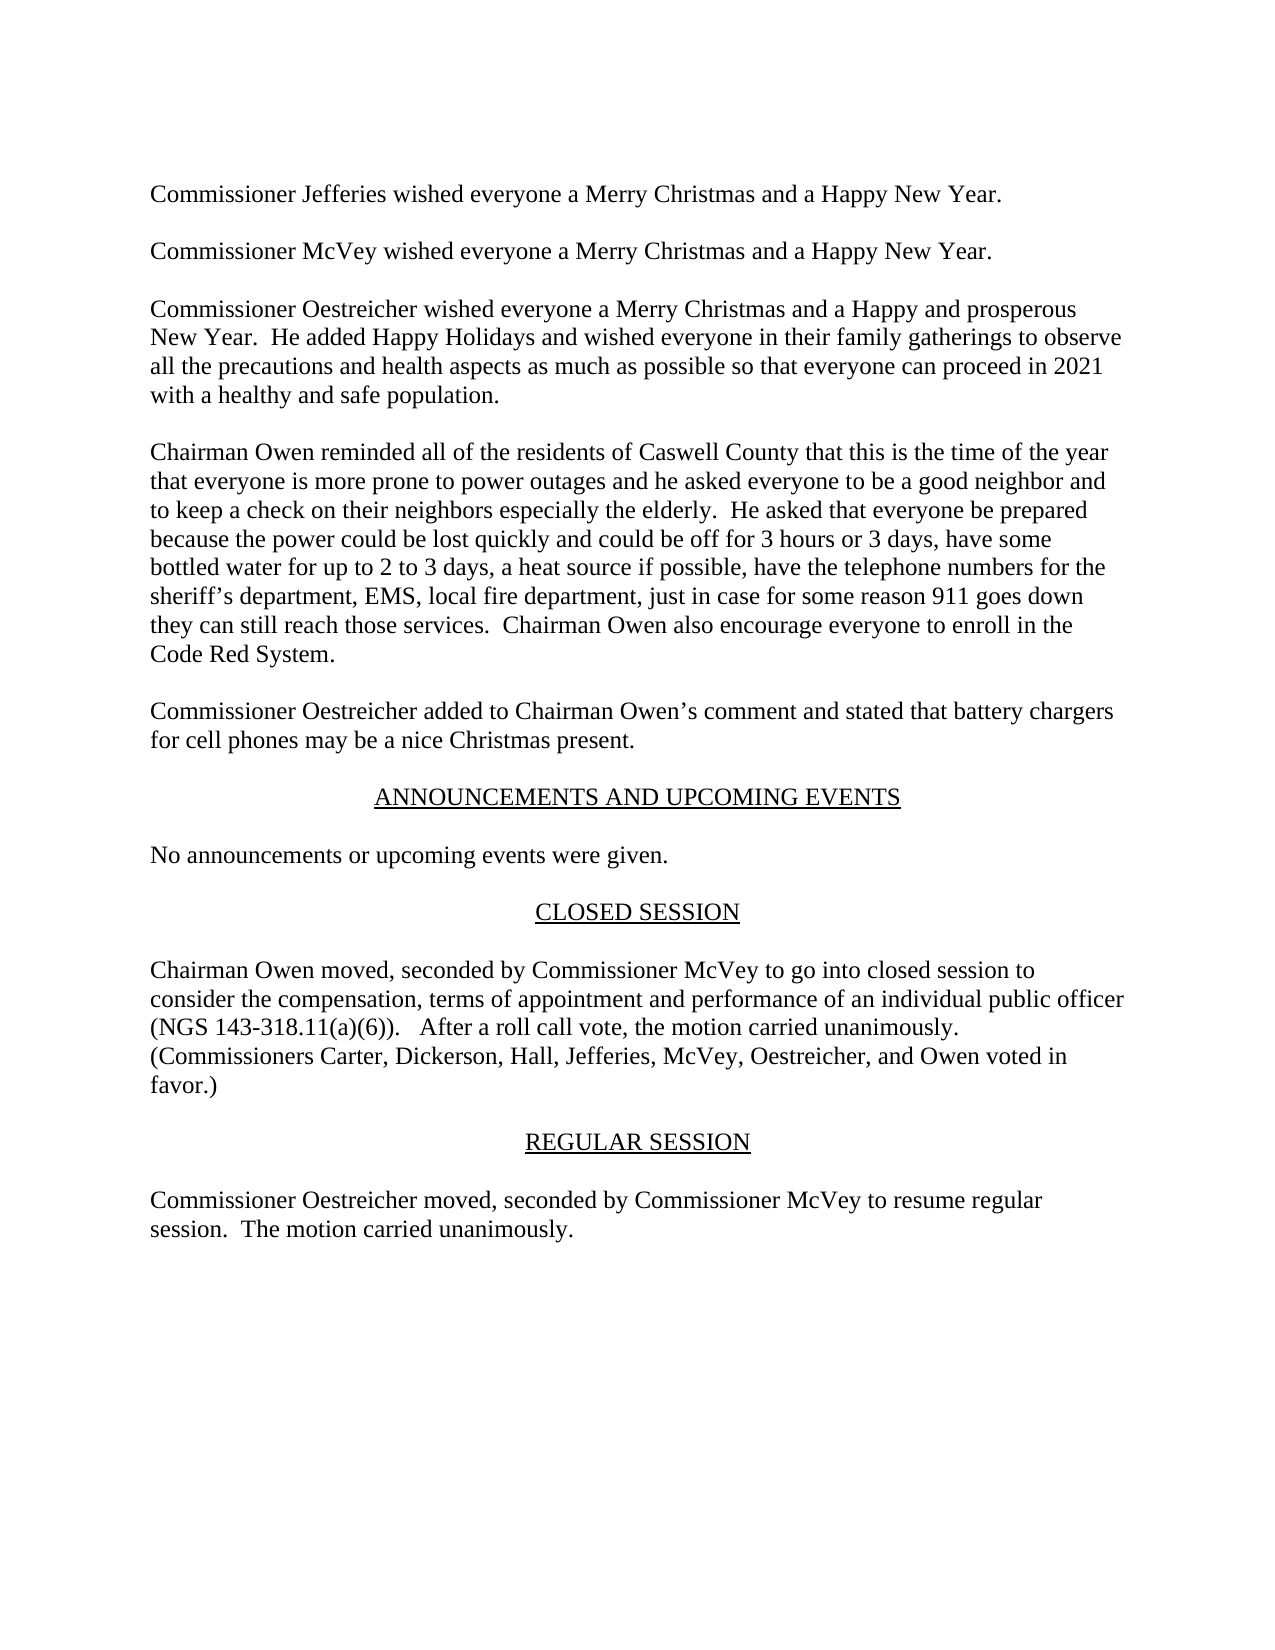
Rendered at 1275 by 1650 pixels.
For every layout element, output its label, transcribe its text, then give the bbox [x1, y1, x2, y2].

text No announcements or upcoming events were given. [150, 840, 1125, 869]
list Commissioner Oestreicher wished everyone a Merry Christmas and a Happy and prosperous New Year. He added Happy Holidays and wished everyone in their family gatherings to observe all the precautions and health aspects as much as possible so that everyone can proceed in 2021 with a healthy and safe population. [150, 294, 1125, 409]
text REGULAR SESSION [150, 1127, 1125, 1156]
list Commissioner Jefferies wished everyone a Merry Christmas and a Happy New Year. [150, 179, 1125, 207]
list Commissioner McVey wished everyone a Merry Christmas and a Happy New Year. [150, 236, 1125, 265]
list Chairman Owen reminded all of the residents of Caswell County that this is the time of the year that everyone is more prone to power outages and he asked everyone to be a good neighbor and to keep a check on their neighbors especially the elderly. He asked that everyone be prepared because the power could be lost quickly and could be off for 3 hours or 3 days, have some bottled water for up to 2 to 3 days, a heat source if possible, have the telephone numbers for the sheriff’s department, EMS, local fire department, just in case for some reason 911 goes down they can still reach those services. Chairman Owen also encourage everyone to enroll in the Code Red System. [150, 437, 1125, 667]
text ANNOUNCEMENTS AND UPCOMING EVENTS [150, 782, 1125, 811]
text Chairman Owen moved, seconded by Commissioner McVey to go into closed session to consider the compensation, terms of appointment and performance of an individual public officer (NGS 143-318.11(a)(6)). After a roll call vote, the motion carried unanimously. (Commissioners Carter, Dickerson, Hall, Jefferies, McVey, Oestreicher, and Owen voted in favor.) [150, 955, 1125, 1099]
list Commissioner Oestreicher added to Chairman Owen’s comment and stated that battery chargers for cell phones may be a nice Christmas present. [150, 696, 1125, 754]
text Commissioner Oestreicher moved, seconded by Commissioner McVey to resume regular session. The motion carried unanimously. [150, 1185, 1125, 1242]
text CLOSED SESSION [150, 897, 1125, 926]
